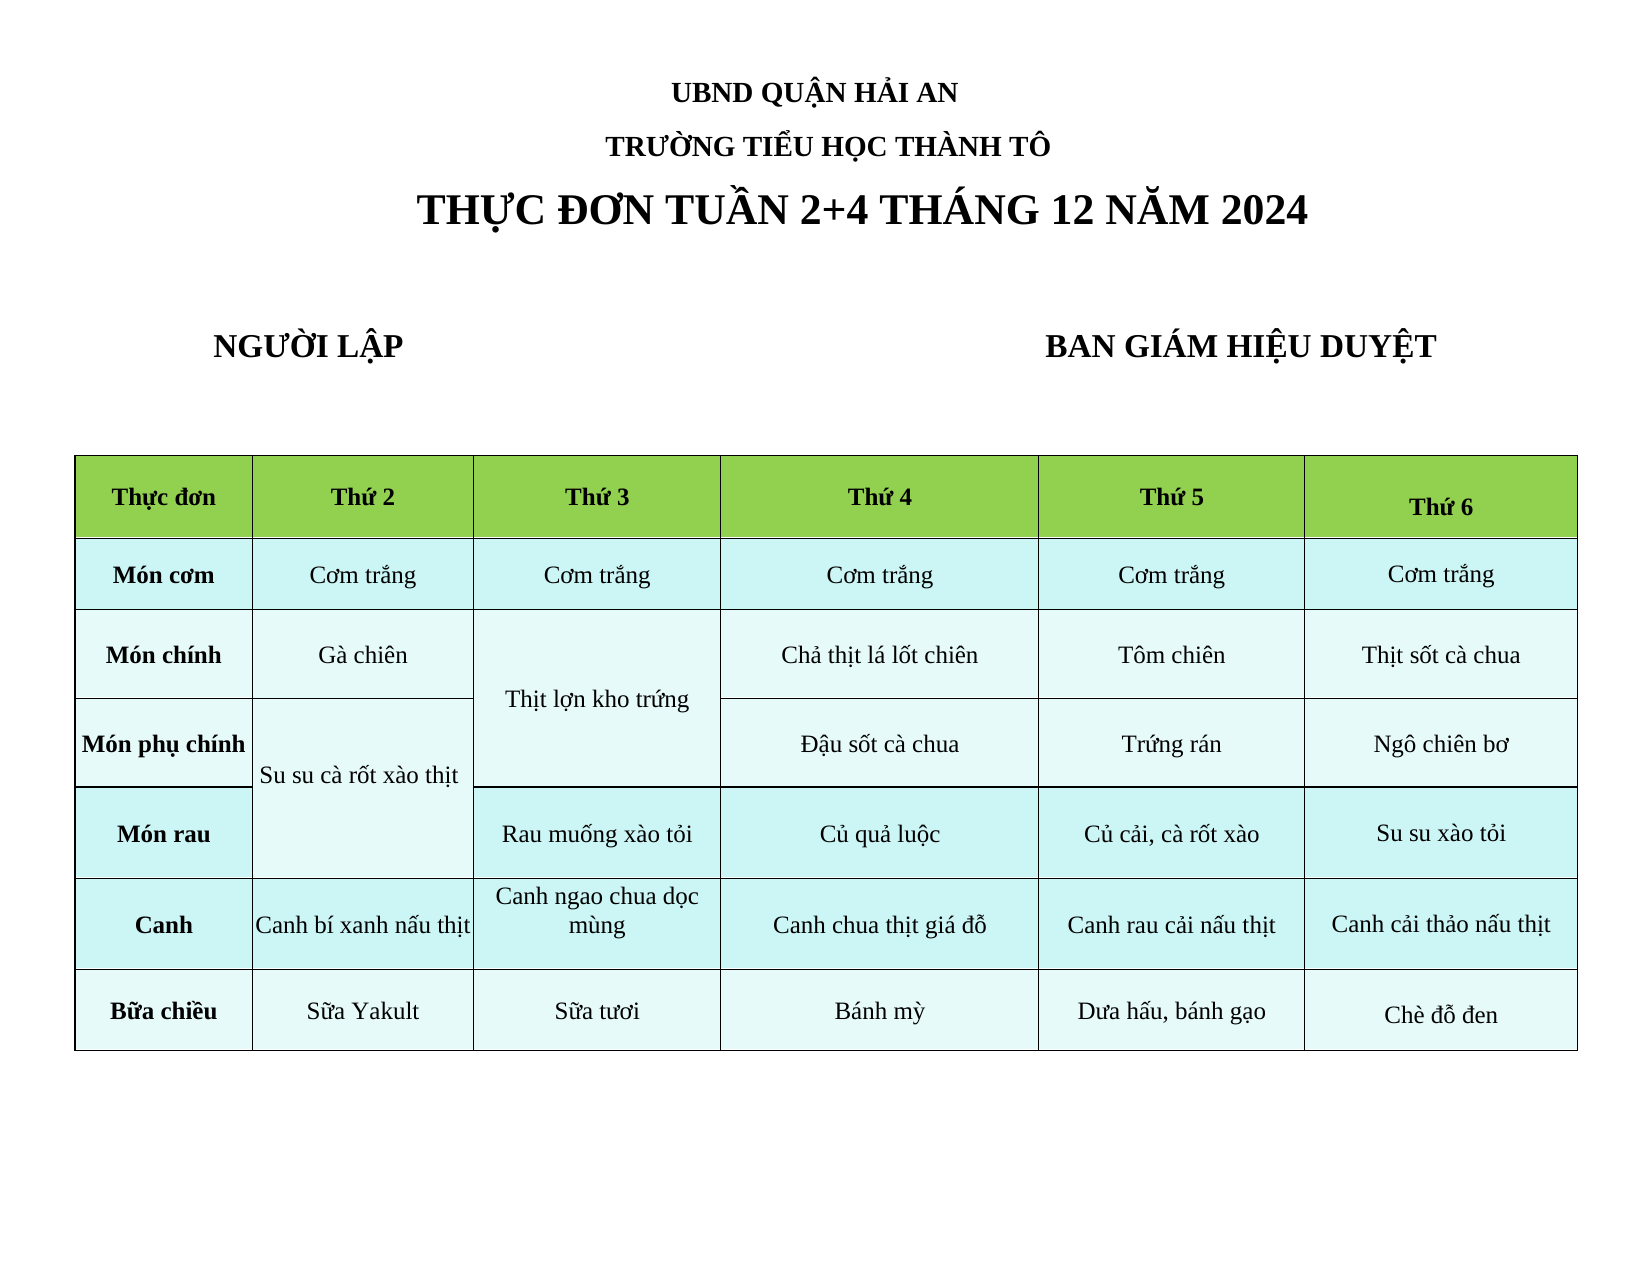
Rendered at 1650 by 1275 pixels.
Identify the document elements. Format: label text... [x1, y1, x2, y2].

table_header Thực đơn [76, 456, 252, 537]
table_cell Củ quả luộc [721, 788, 1038, 877]
table_cell Thịt lợn kho trứng [474, 610, 720, 786]
table_cell Sữa tươi [474, 970, 720, 1049]
text THỰC ĐƠN TUẦN 2+4 THÁNG 12 NĂM 2024 [75, 184, 1575, 234]
table_cell Canh cải thảo nấu thịt [1305, 879, 1577, 968]
table_cell Đậu sốt cà chua [721, 699, 1038, 786]
table_cell Sữa Yakult [253, 970, 473, 1049]
table_cell Bữa chiều [76, 970, 252, 1049]
table_cell Thịt sốt cà chua [1305, 610, 1577, 697]
table_cell Canh [76, 879, 252, 968]
table_header Thứ 5 [1039, 456, 1304, 537]
table_cell Cơm trắng [721, 539, 1038, 609]
table_cell Củ cải, cà rốt xào [1039, 788, 1304, 877]
table_cell Gà chiên [253, 610, 473, 697]
table_cell Món phụ chính [76, 699, 252, 786]
table_cell Dưa hấu, bánh gạo [1039, 970, 1304, 1049]
table_cell Món cơm [76, 539, 252, 609]
table_cell Cơm trắng [474, 539, 720, 609]
table_cell Bánh mỳ [721, 970, 1038, 1049]
table_header Thứ 3 [474, 456, 720, 537]
table_cell Cơm trắng [1039, 539, 1304, 609]
text NGƯỜI LẬP BAN GIÁM HIỆU DUYỆT [75, 326, 1575, 364]
table_cell Cơm trắng [253, 539, 473, 609]
table_cell Canh rau cải nấu thịt [1039, 879, 1304, 968]
table_cell Chả thịt lá lốt chiên [721, 610, 1038, 697]
table_cell Món rau [76, 788, 252, 877]
table_cell Chè đỗ đen [1305, 970, 1577, 1049]
table_cell Rau muống xào tỏi [474, 788, 720, 877]
table_header Thứ 4 [721, 456, 1038, 537]
text TRƯỜNG TIỂU HỌC THÀNH TÔ [488, 129, 1575, 163]
table_cell Su su cà rốt xào thịt [253, 699, 473, 877]
table_cell Canh ngao chua dọc mùng [474, 879, 720, 968]
table_cell Tôm chiên [1039, 610, 1304, 697]
table_cell Canh bí xanh nấu thịt [253, 879, 473, 968]
table_cell Cơm trắng [1305, 539, 1577, 609]
table_header Thứ 6 [1305, 456, 1577, 537]
table_header Thứ 2 [253, 456, 473, 537]
table_cell Trứng rán [1039, 699, 1304, 786]
table_cell Canh chua thịt giá đỗ [721, 879, 1038, 968]
table_cell Su su xào tỏi [1305, 788, 1577, 877]
table_cell Món chính [76, 610, 252, 697]
text UBND QUẬN HẢI AN [488, 75, 1575, 108]
table_cell Ngô chiên bơ [1305, 699, 1577, 786]
